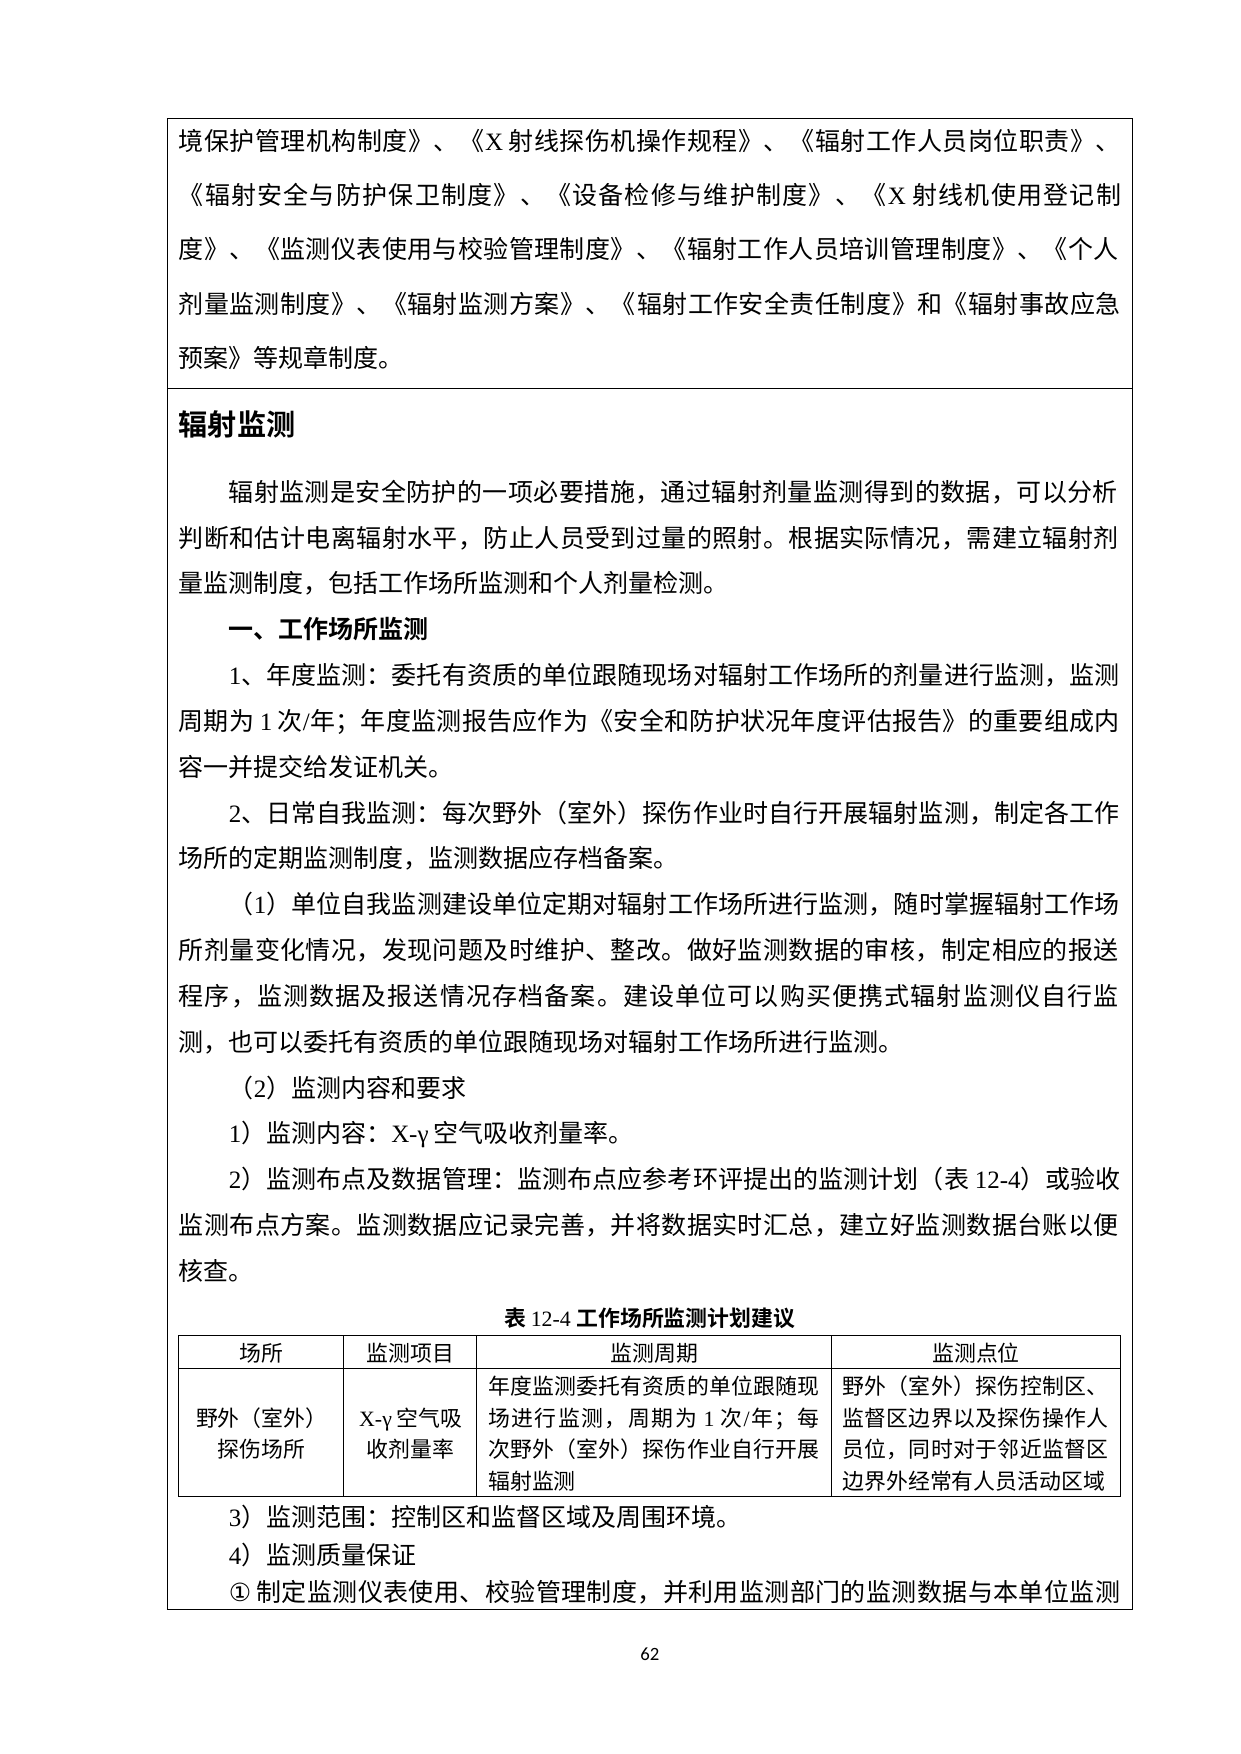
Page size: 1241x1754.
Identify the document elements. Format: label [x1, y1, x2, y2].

table_cell [168, 119, 1132, 387]
table_cell [168, 389, 1132, 1609]
